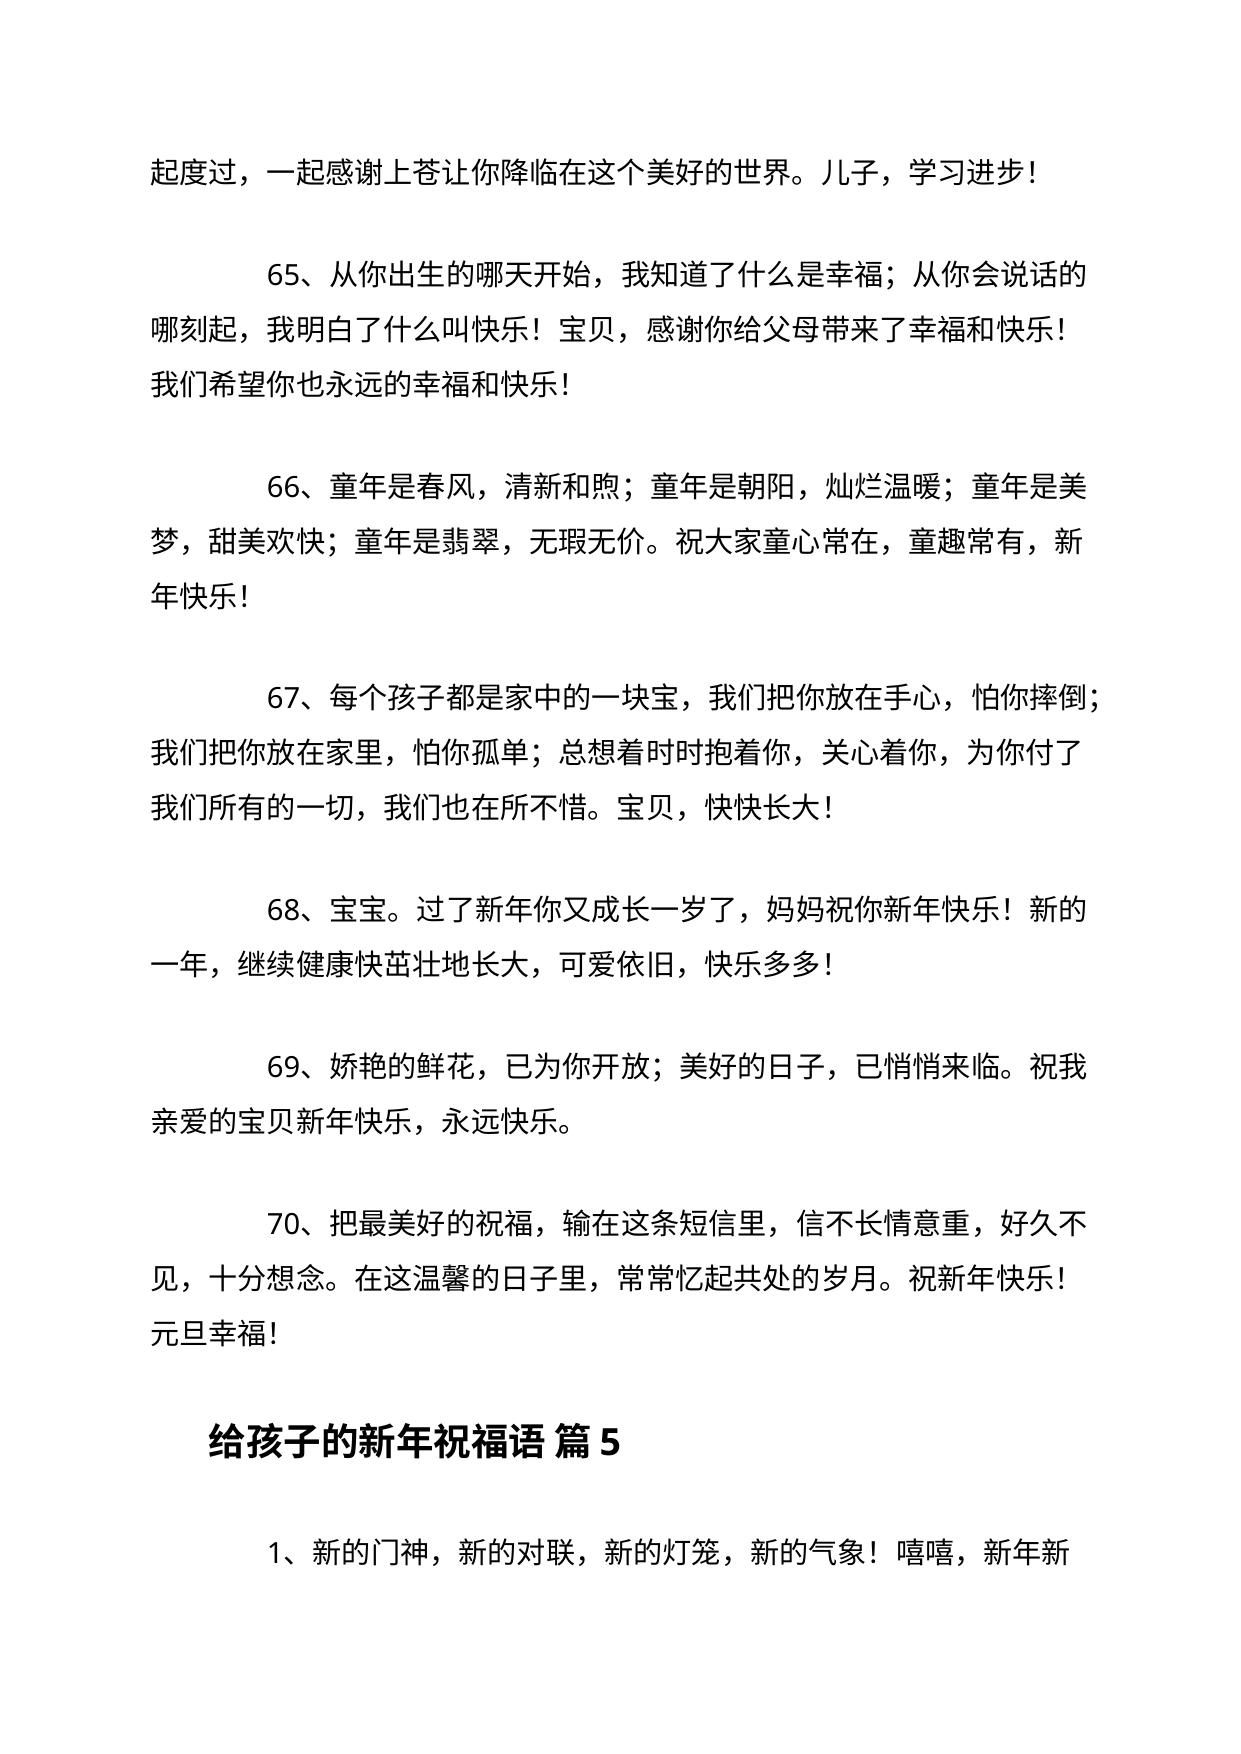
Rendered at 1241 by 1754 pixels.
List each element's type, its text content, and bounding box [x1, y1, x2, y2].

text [150, 1529, 1090, 1572]
text 65、从你出生的哪天开始，我知道了什么是幸福；从你会说话的哪刻起，我明白了什么叫快乐！宝贝，感谢你给父母带来了幸福和快乐！我们希望你也永远的幸福和快乐！ [150, 252, 1090, 404]
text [150, 150, 1090, 192]
text 67、每个孩子都是家中的一块宝，我们把你放在手心，怕你摔倒；我们把你放在家里，怕你孤单；总想着时时抱着你，关心着你，为你付了我们所有的一切，我们也在所不惜。宝贝，快快长大！ [150, 675, 1090, 827]
text 给孩子的新年祝福语 篇5 [150, 1412, 1090, 1466]
text 66、童年是春风，清新和煦；童年是朝阳，灿烂温暖；童年是美梦，甜美欢快；童年是翡翠，无瑕无价。祝大家童心常在，童趣常有，新年快乐！ [150, 463, 1090, 616]
text 70、把最美好的祝福，输在这条短信里，信不长情意重，好久不见，十分想念。在这温馨的日子里，常常忆起共处的岁月。祝新年快乐！元旦幸福！ [150, 1200, 1090, 1352]
text 69、娇艳的鲜花，已为你开放；美好的日子，已悄悄来临。祝我亲爱的宝贝新年快乐，永远快乐。 [150, 1043, 1090, 1141]
text 68、宝宝。过了新年你又成长一岁了，妈妈祝你新年快乐！新的一年，继续健康快茁壮地长大，可爱依旧，快乐多多！ [150, 887, 1090, 984]
